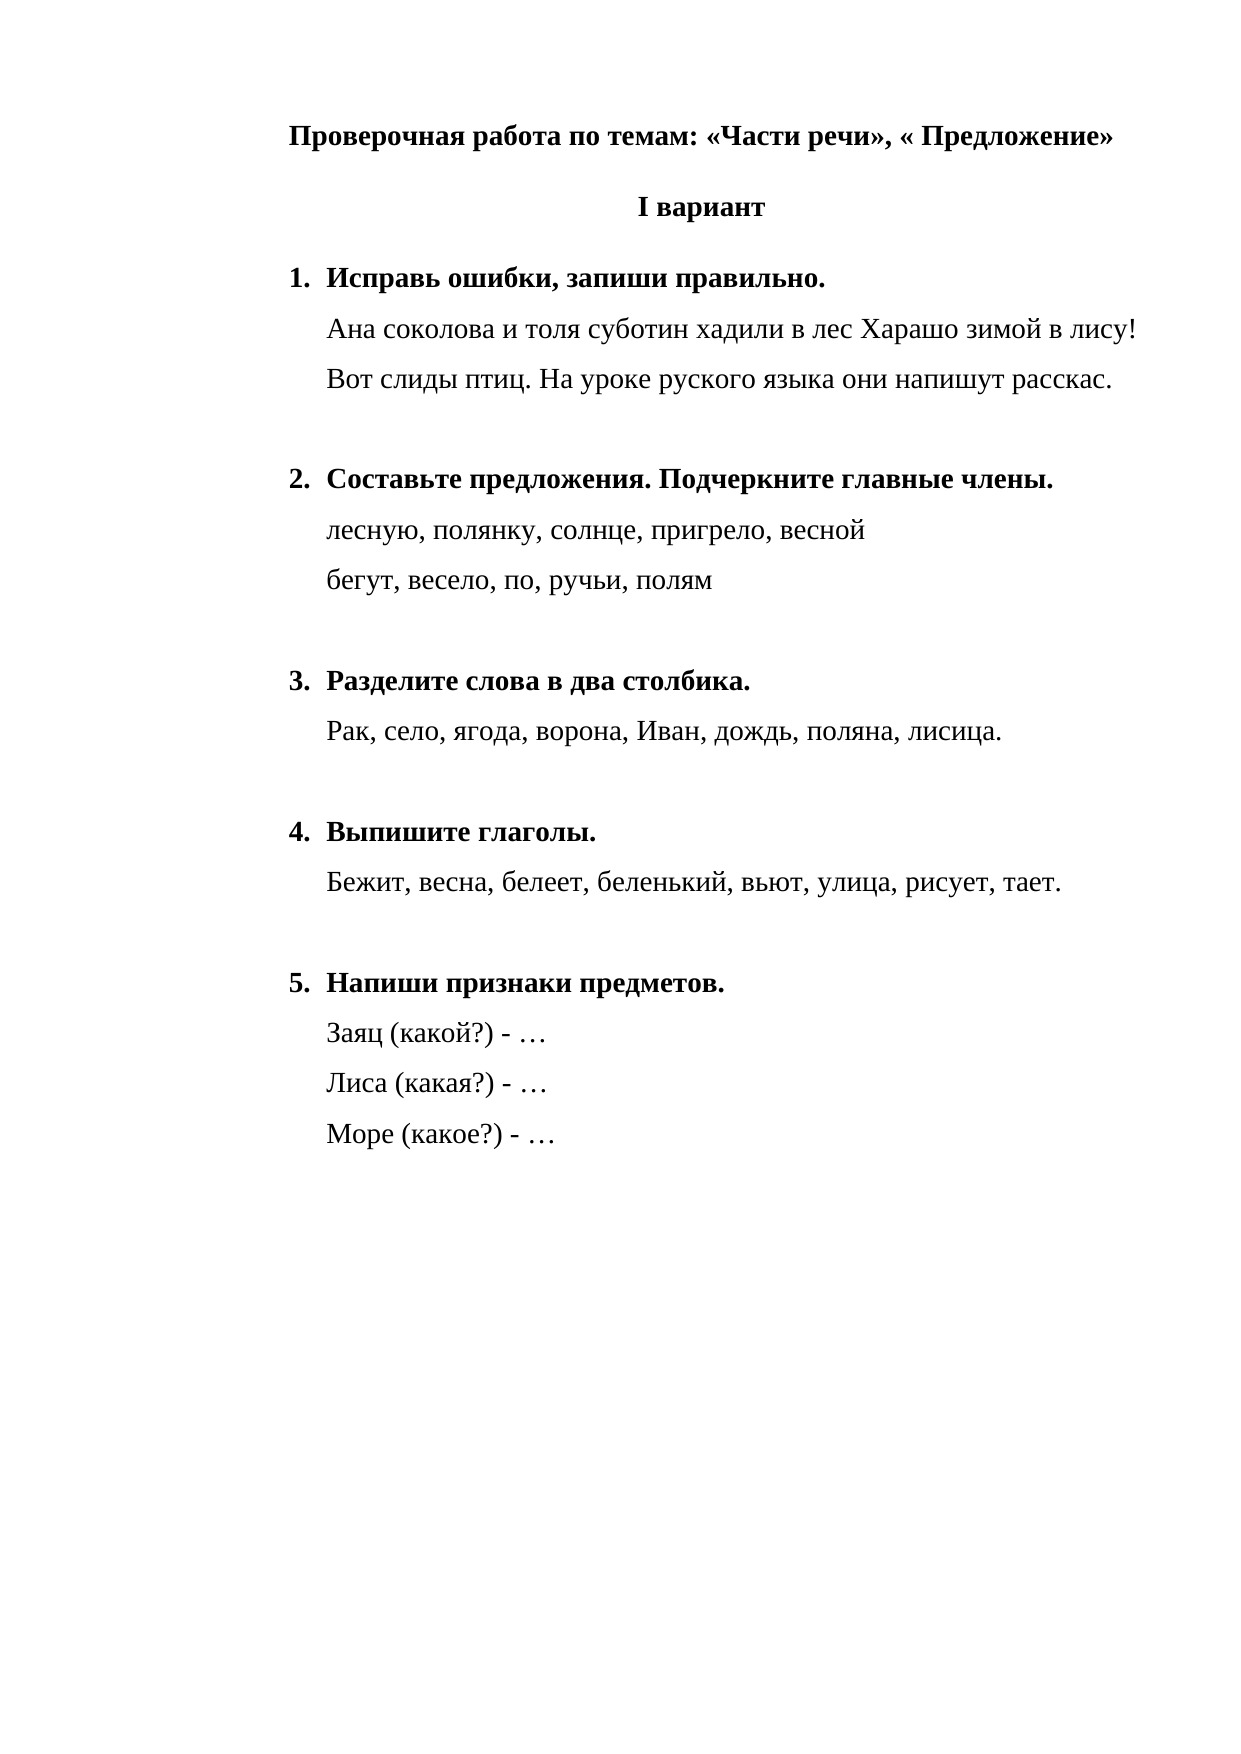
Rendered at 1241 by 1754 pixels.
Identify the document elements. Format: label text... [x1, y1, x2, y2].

list Выпишите глаголы. [288, 814, 1152, 847]
list Море (какое?) - … [326, 1116, 1152, 1149]
list Разделите слова в два столбика. [288, 663, 1152, 696]
list бегут, весело, по, ручьи, полям [326, 562, 1152, 596]
list Лиса (какая?) - … [326, 1065, 1152, 1099]
list Исправь ошибки, запиши правильно. [288, 260, 1152, 294]
list Напиши признаки предметов. [288, 965, 1152, 998]
list лесную, полянку, солнце, пригрело, весной [326, 512, 1152, 546]
list Заяц (какой?) - … [326, 1015, 1152, 1049]
list Рак, село, ягода, ворона, Иван, дождь, поляна, лисица. [326, 713, 1152, 747]
text I вариант [177, 189, 1152, 223]
list Составьте предложения. Подчеркните главные члены. [288, 462, 1152, 495]
text Проверочная работа по темам: «Части речи», « Предложение» [177, 118, 1152, 152]
list Ана соколова и толя суботин хадили в лес Харашо зимой в лису! Вот слиды птиц. На уроке руского языка они напишут расскас. [326, 311, 1152, 394]
list Бежит, весна, белеет, беленький, вьют, улица, рисует, тает. [326, 864, 1152, 898]
